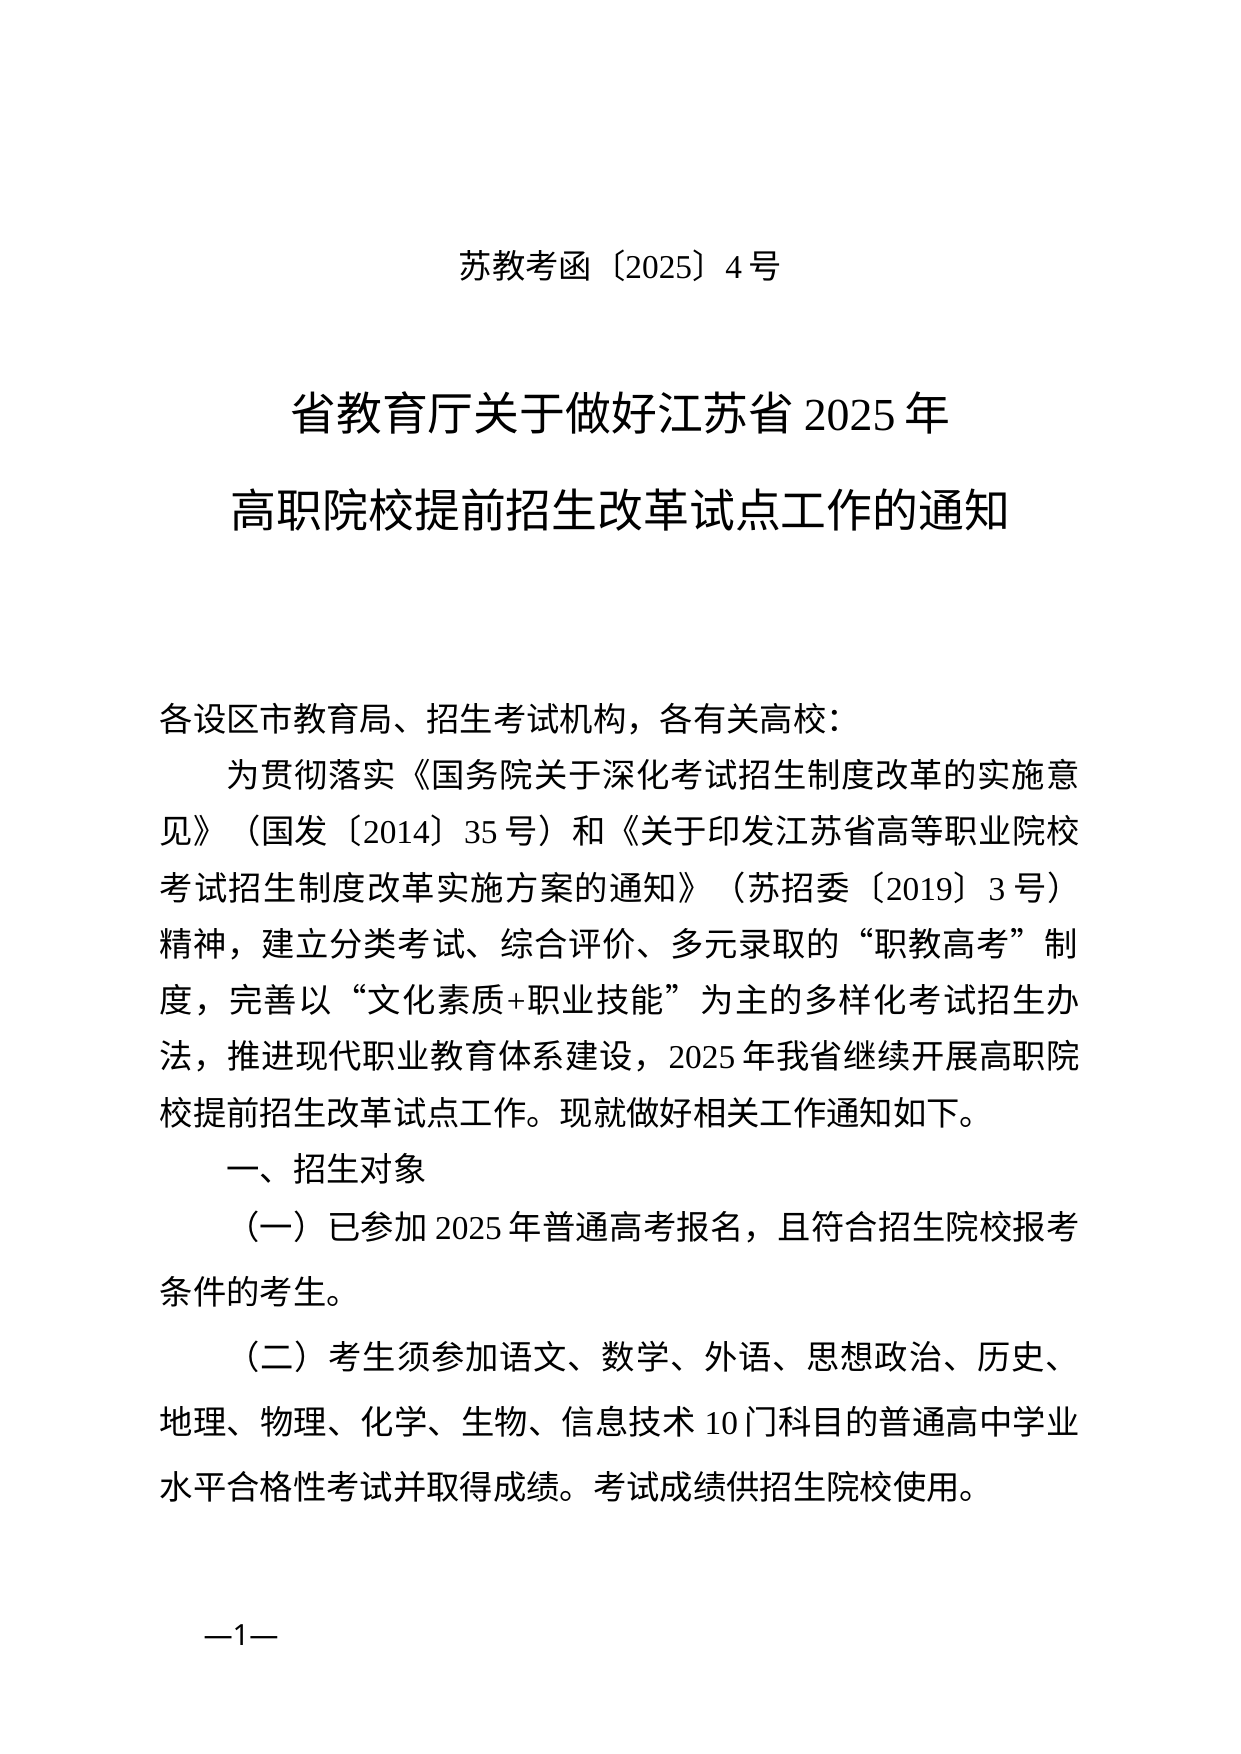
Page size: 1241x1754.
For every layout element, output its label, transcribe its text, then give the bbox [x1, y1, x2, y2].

text 一、招生对象 [159, 1136, 1081, 1193]
text 苏教考函〔2025〕4号 [159, 231, 1081, 296]
text 高职院校提前招生改革试点工作的通知 [159, 459, 1081, 556]
text 省教育厅关于做好江苏省2025年 [159, 361, 1081, 459]
text 各设区市教育局、招生考试机构，各有关高校： [159, 686, 1081, 743]
text 为贯彻落实《国务院关于深化考试招生制度改革的实施意见》（国发〔2014〕35号）和《关于印发江苏省高等职业院校考试招生制度改革实施方案的通知》（苏招委〔2019〕3号）精神，建立分类考试、综合评价、多元录取的“职教高考”制度，完善以“文化素质+职业技能”为主的多样化考试招生办法，推进现代职业教育体系建设，2025年我省继续开展高职院校提前招生改革试点工作。现就做好相关工作通知如下。 [159, 743, 1081, 1136]
text （二）考生须参加语文、数学、外语、思想政治、历史、地理、物理、化学、生物、信息技术10门科目的普通高中学业水平合格性考试并取得成绩。考试成绩供招生院校使用。 [159, 1323, 1081, 1518]
text （一）已参加2025年普通高考报名，且符合招生院校报考条件的考生。 [159, 1193, 1081, 1323]
